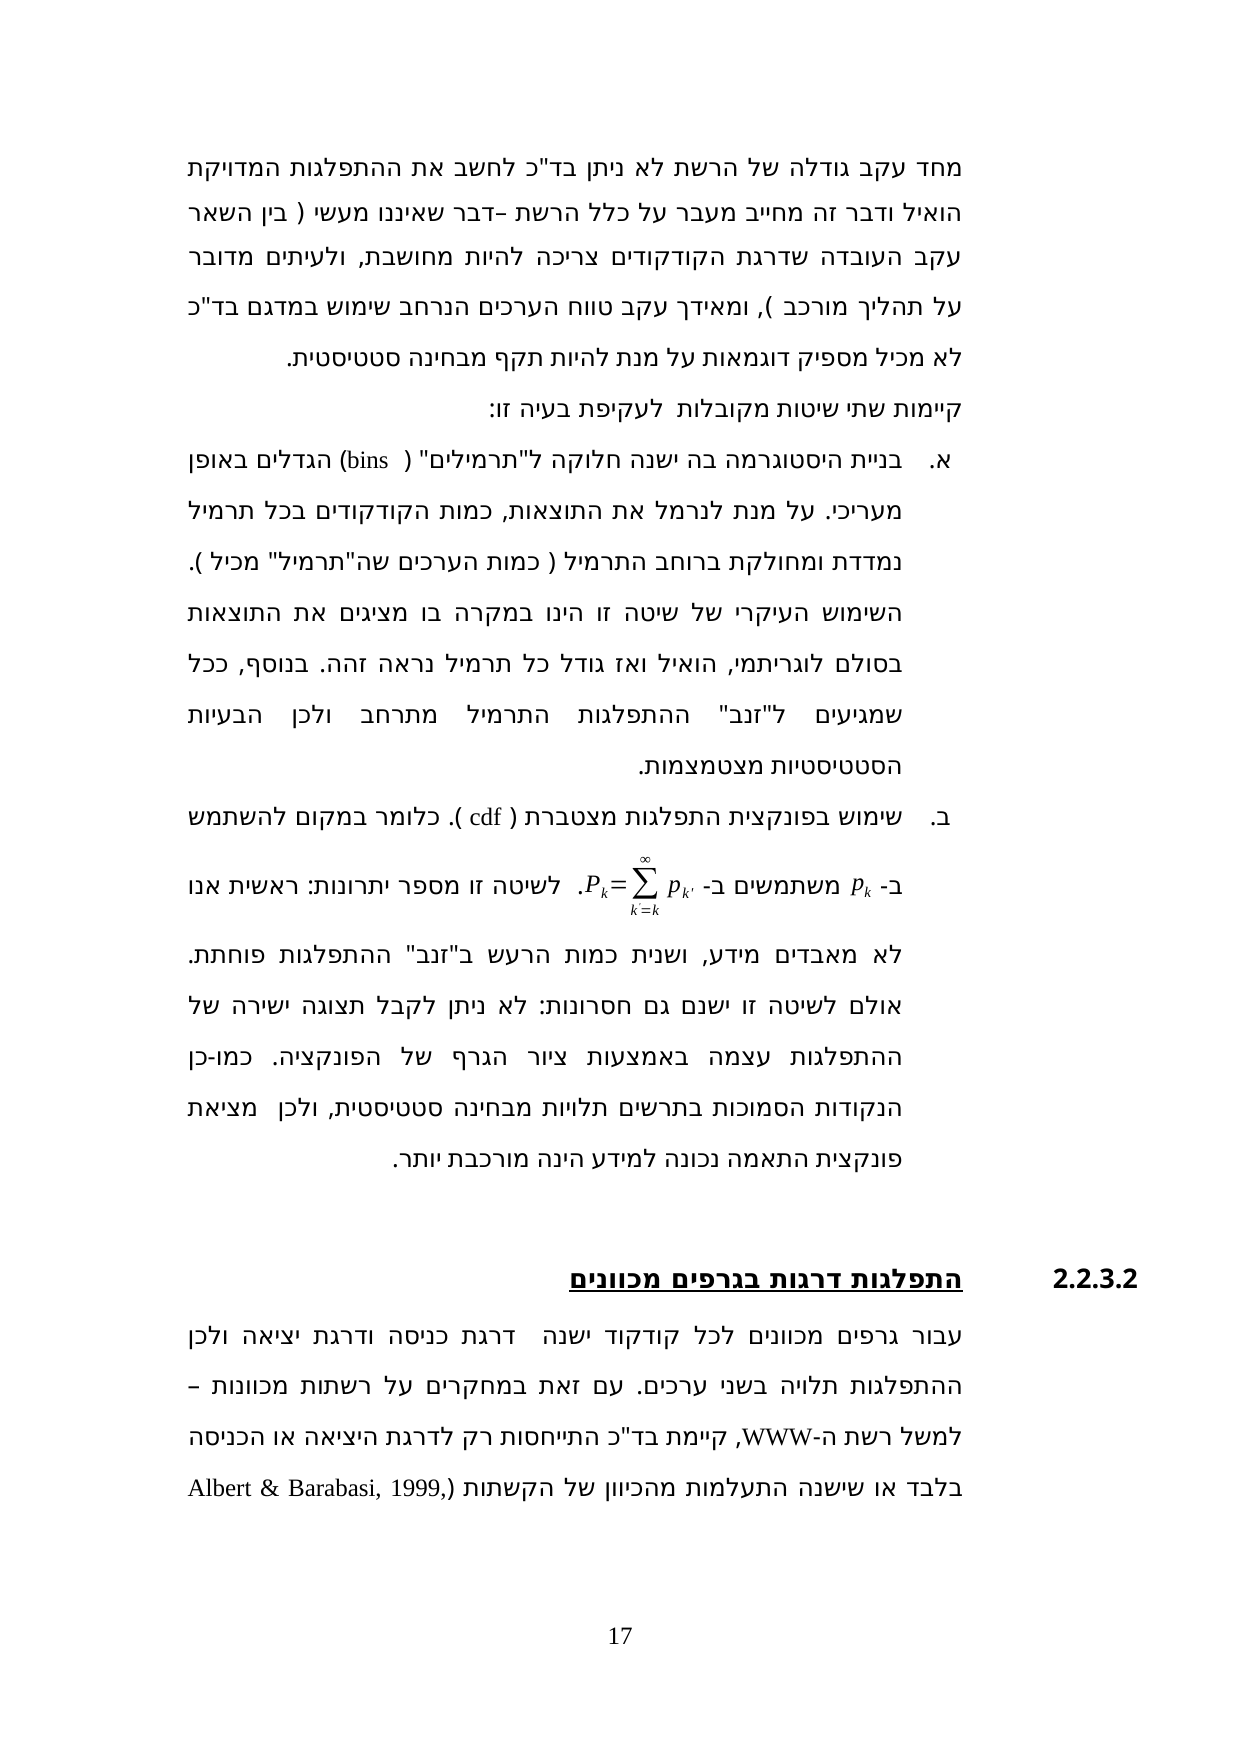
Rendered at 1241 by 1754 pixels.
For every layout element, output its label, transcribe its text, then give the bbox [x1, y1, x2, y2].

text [187, 150, 963, 374]
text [187, 1321, 963, 1504]
list שימוש בפונקצית התפלגות מצטברת ( cdf ). כלומר במקום להשתמש ב- משתמשים ב- . לשיטה זו מספר יתרונות: ראשית אנו לא מאבדים מידע, ושנית כמות הרעש ב"זנב" ההתפלגות פוחתת. אולם לשיטה זו ישנם גם חסרונות: לא ניתן לקבל תצוגה ישירה של ההתפלגות עצמה באמצעות ציור הגרף של הפונקציה. כמו-כן הנקודות הסמוכות בתרשים תלויות מבחינה סטטיסטית, ולכן מציאת פונקצית התאמה נכונה למידע הינה מורכבת יותר. [187, 799, 940, 1175]
text קיימות שתי שיטות מקובלות לעקיפת בעיה זו: [187, 391, 963, 425]
subtitle התפלגות דרגות בגרפים מכוונים [187, 1260, 1053, 1297]
list בניית היסטוגרמה בה ישנה חלוקה ל"תרמילים" ( bins) הגדלים באופן מעריכי. על מנת לנרמל את התוצאות, כמות הקודקודים בכל תרמיל נמדדת ומחולקת ברוחב התרמיל ( כמות הערכים שה"תרמיל" מכיל ). השימוש העיקרי של שיטה זו הינו במקרה בו מציגים את התוצאות בסולם לוגריתמי, הואיל ואז גודל כל תרמיל נראה זהה. בנוסף, ככל שמגיעים ל"זנב" ההתפלגות התרמיל מתרחב ולכן הבעיות הסטטיסטיות מצטמצמות. [187, 442, 940, 782]
